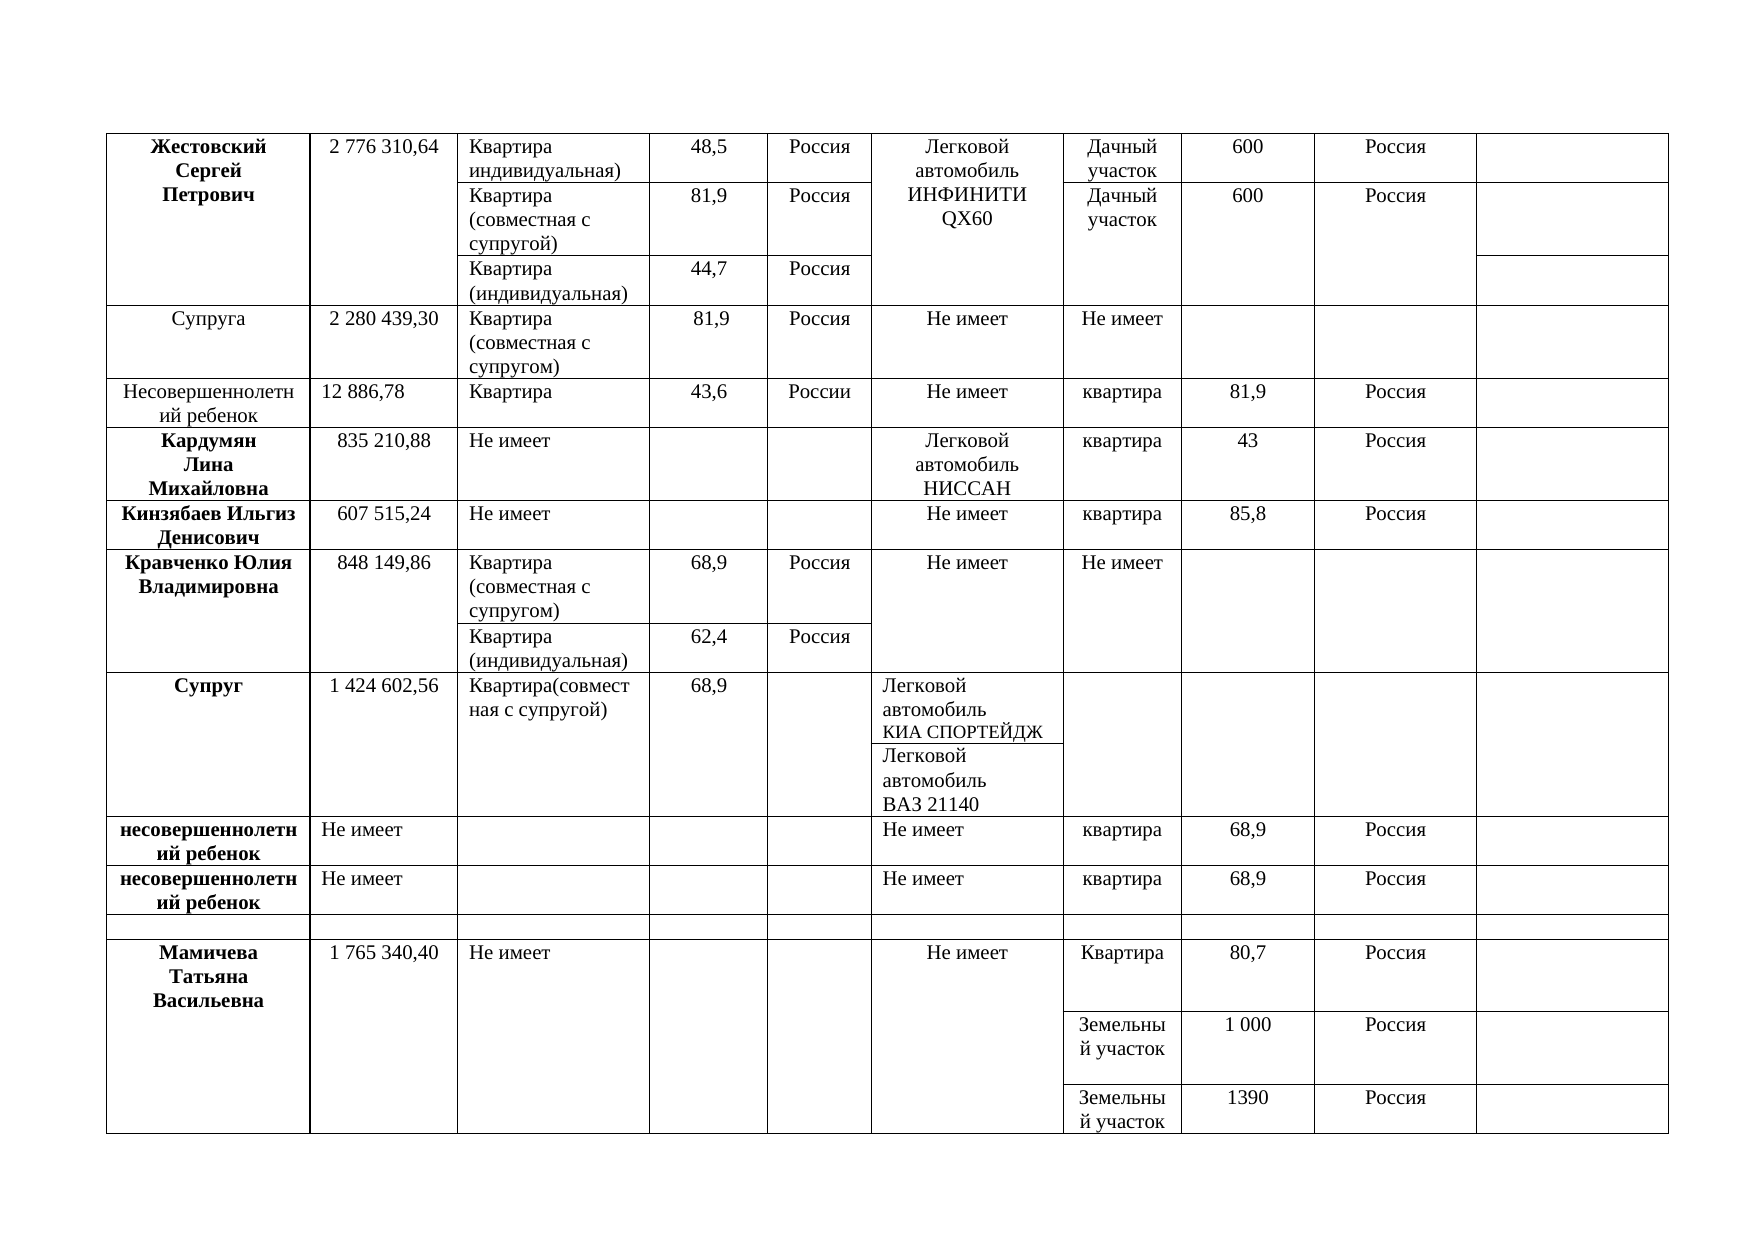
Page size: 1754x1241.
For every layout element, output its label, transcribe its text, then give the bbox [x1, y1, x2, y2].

table_cell [1182, 673, 1314, 816]
table_cell 68,9 [1182, 866, 1314, 914]
table_cell [650, 915, 767, 939]
table_cell Дачный участок [1064, 134, 1181, 182]
table_cell Квартира [458, 379, 649, 427]
table_cell Россия [768, 134, 871, 182]
table_cell Мамичева Татьяна Васильевна [107, 940, 309, 1133]
table_cell Не имеет [872, 501, 1063, 549]
table_cell [107, 915, 309, 939]
table_cell Квартира (совместная с супругой) [458, 183, 649, 255]
table_cell [768, 673, 871, 816]
table_cell квартира [1064, 866, 1181, 914]
table_cell Россия [768, 183, 871, 255]
table_cell [1477, 306, 1668, 378]
table_cell Россия [768, 624, 871, 672]
table_cell [458, 866, 649, 914]
table_cell [1477, 1012, 1668, 1084]
table_cell Квартира (индивидуальная) [458, 624, 649, 672]
table_cell [1477, 673, 1668, 816]
table_cell Квартира (совместная с супругом) [458, 550, 649, 622]
table_cell Несовершеннолетний ребенок [107, 379, 309, 427]
table_cell [1477, 134, 1668, 182]
table_cell 600 [1182, 134, 1314, 182]
table_cell 80,7 [1182, 940, 1314, 1011]
table_cell [768, 501, 871, 549]
table_cell Супруг [107, 673, 309, 816]
table_cell Квартира (индивидуальная) [458, 256, 649, 304]
table_cell Не имеет [1064, 306, 1181, 378]
table_cell [1064, 915, 1181, 939]
table_cell Россия [1315, 428, 1476, 500]
table_cell 600 [1182, 183, 1314, 304]
table_cell [650, 501, 767, 549]
table_cell [768, 428, 871, 500]
table_cell 43,6 [650, 379, 767, 427]
table_cell [1182, 550, 1314, 672]
table_cell 43 [1182, 428, 1314, 500]
table_cell Легковой автомобиль КИА СПОРТЕЙДЖ [872, 673, 1063, 742]
table_cell [650, 817, 767, 865]
table_cell квартира [1064, 501, 1181, 549]
table_cell [1477, 915, 1668, 939]
table_cell [1315, 550, 1476, 672]
table_cell 68,9 [650, 550, 767, 622]
table_cell Кардумян Лина Михайловна [107, 428, 309, 500]
table_cell Кравченко Юлия Владимировна [107, 550, 309, 672]
table_cell Россия [768, 256, 871, 304]
table_cell Земельный участок [1064, 1085, 1181, 1133]
table_cell 1 000 [1182, 1012, 1314, 1084]
table_cell [1477, 866, 1668, 914]
table_cell Не имеет [311, 817, 457, 865]
table_cell [768, 866, 871, 914]
table_cell [311, 915, 457, 939]
table_cell Не имеет [872, 866, 1063, 914]
table_cell 1390 [1182, 1085, 1314, 1133]
table_cell [458, 817, 649, 865]
table_cell Земельный участок [1064, 1012, 1181, 1084]
table_cell 2 280 439,30 [311, 306, 457, 378]
table_cell [768, 817, 871, 865]
table_cell Дачный участок [1064, 183, 1181, 304]
table_cell России [768, 379, 871, 427]
table_cell Россия [1315, 817, 1476, 865]
table_cell Не имеет [872, 306, 1063, 378]
table_cell Квартира (совместная с супругом) [458, 306, 649, 378]
table_cell 68,9 [1182, 817, 1314, 865]
table_cell 1 765 340,40 [311, 940, 457, 1133]
table_cell [1477, 1085, 1668, 1133]
table_cell [1315, 306, 1476, 378]
table_cell [1477, 428, 1668, 500]
table_cell Не имеет [311, 866, 457, 914]
table_cell [650, 866, 767, 914]
table_cell 44,7 [650, 256, 767, 304]
table_cell [1064, 673, 1181, 816]
table_cell Россия [1315, 940, 1476, 1011]
table_cell [1477, 256, 1668, 304]
table_cell Не имеет [458, 940, 649, 1133]
table_cell [1477, 550, 1668, 672]
table_cell Не имеет [872, 940, 1063, 1133]
table_cell [1182, 306, 1314, 378]
table_cell несовершеннолетний ребенок [107, 817, 309, 865]
table_cell Легковой автомобиль ВАЗ 21140 [872, 744, 1063, 816]
table_cell Не имеет [872, 817, 1063, 865]
table_cell Не имеет [872, 550, 1063, 672]
table_cell [1182, 915, 1314, 939]
table_cell Не имеет [458, 428, 649, 500]
table_cell 848 149,86 [311, 550, 457, 672]
table_cell Россия [768, 550, 871, 622]
table_cell [1477, 379, 1668, 427]
table_cell [768, 915, 871, 939]
table_cell Не имеет [872, 379, 1063, 427]
table_cell Россия [1315, 183, 1476, 304]
table_cell [1477, 817, 1668, 865]
table_cell 48,5 [650, 134, 767, 182]
table_cell Жестовский Сергей Петрович [107, 134, 309, 304]
table_cell Не имеет [1064, 550, 1181, 672]
table_cell [768, 940, 871, 1133]
table_cell Легковой автомобиль НИССАН [872, 428, 1063, 500]
table_cell 81,9 [1182, 379, 1314, 427]
table_cell Россия [1315, 501, 1476, 549]
table_cell 85,8 [1182, 501, 1314, 549]
table_cell Россия [1315, 134, 1476, 182]
table_cell 835 210,88 [311, 428, 457, 500]
table_cell квартира [1064, 379, 1181, 427]
table_cell Кинзябаев Ильгиз Денисович [107, 501, 309, 549]
table_cell [872, 915, 1063, 939]
table_cell квартира [1064, 817, 1181, 865]
table_cell [1315, 915, 1476, 939]
table_cell Квартира [1064, 940, 1181, 1011]
table_cell Квартира индивидуальная) [458, 134, 649, 182]
table_cell [1477, 501, 1668, 549]
table_cell [1315, 673, 1476, 816]
table_cell 607 515,24 [311, 501, 457, 549]
table_cell 1 424 602,56 [311, 673, 457, 816]
table_cell несовершеннолетний ребенок [107, 866, 309, 914]
table_cell Не имеет [458, 501, 649, 549]
table_cell 62,4 [650, 624, 767, 672]
table_cell Россия [1315, 866, 1476, 914]
table_cell квартира [1064, 428, 1181, 500]
table_cell Россия [768, 306, 871, 378]
table_cell Супруга [107, 306, 309, 378]
table_cell Россия [1315, 379, 1476, 427]
table_cell Россия [1315, 1085, 1476, 1133]
table_cell 81,9 [650, 306, 767, 378]
table_cell Легковой автомобиль ИНФИНИТИ QХ60 [872, 134, 1063, 304]
table_cell [1477, 940, 1668, 1011]
table_cell [1477, 183, 1668, 255]
table_cell [458, 915, 649, 939]
table_cell Россия [1315, 1012, 1476, 1084]
table_cell [650, 428, 767, 500]
table_cell 12 886,78 [311, 379, 457, 427]
table_cell 81,9 [650, 183, 767, 255]
table_cell Квартира(совместная с супругой) [458, 673, 649, 816]
table_cell 2 776 310,64 [311, 134, 457, 304]
table_cell 68,9 [650, 673, 767, 816]
table_cell [650, 940, 767, 1133]
